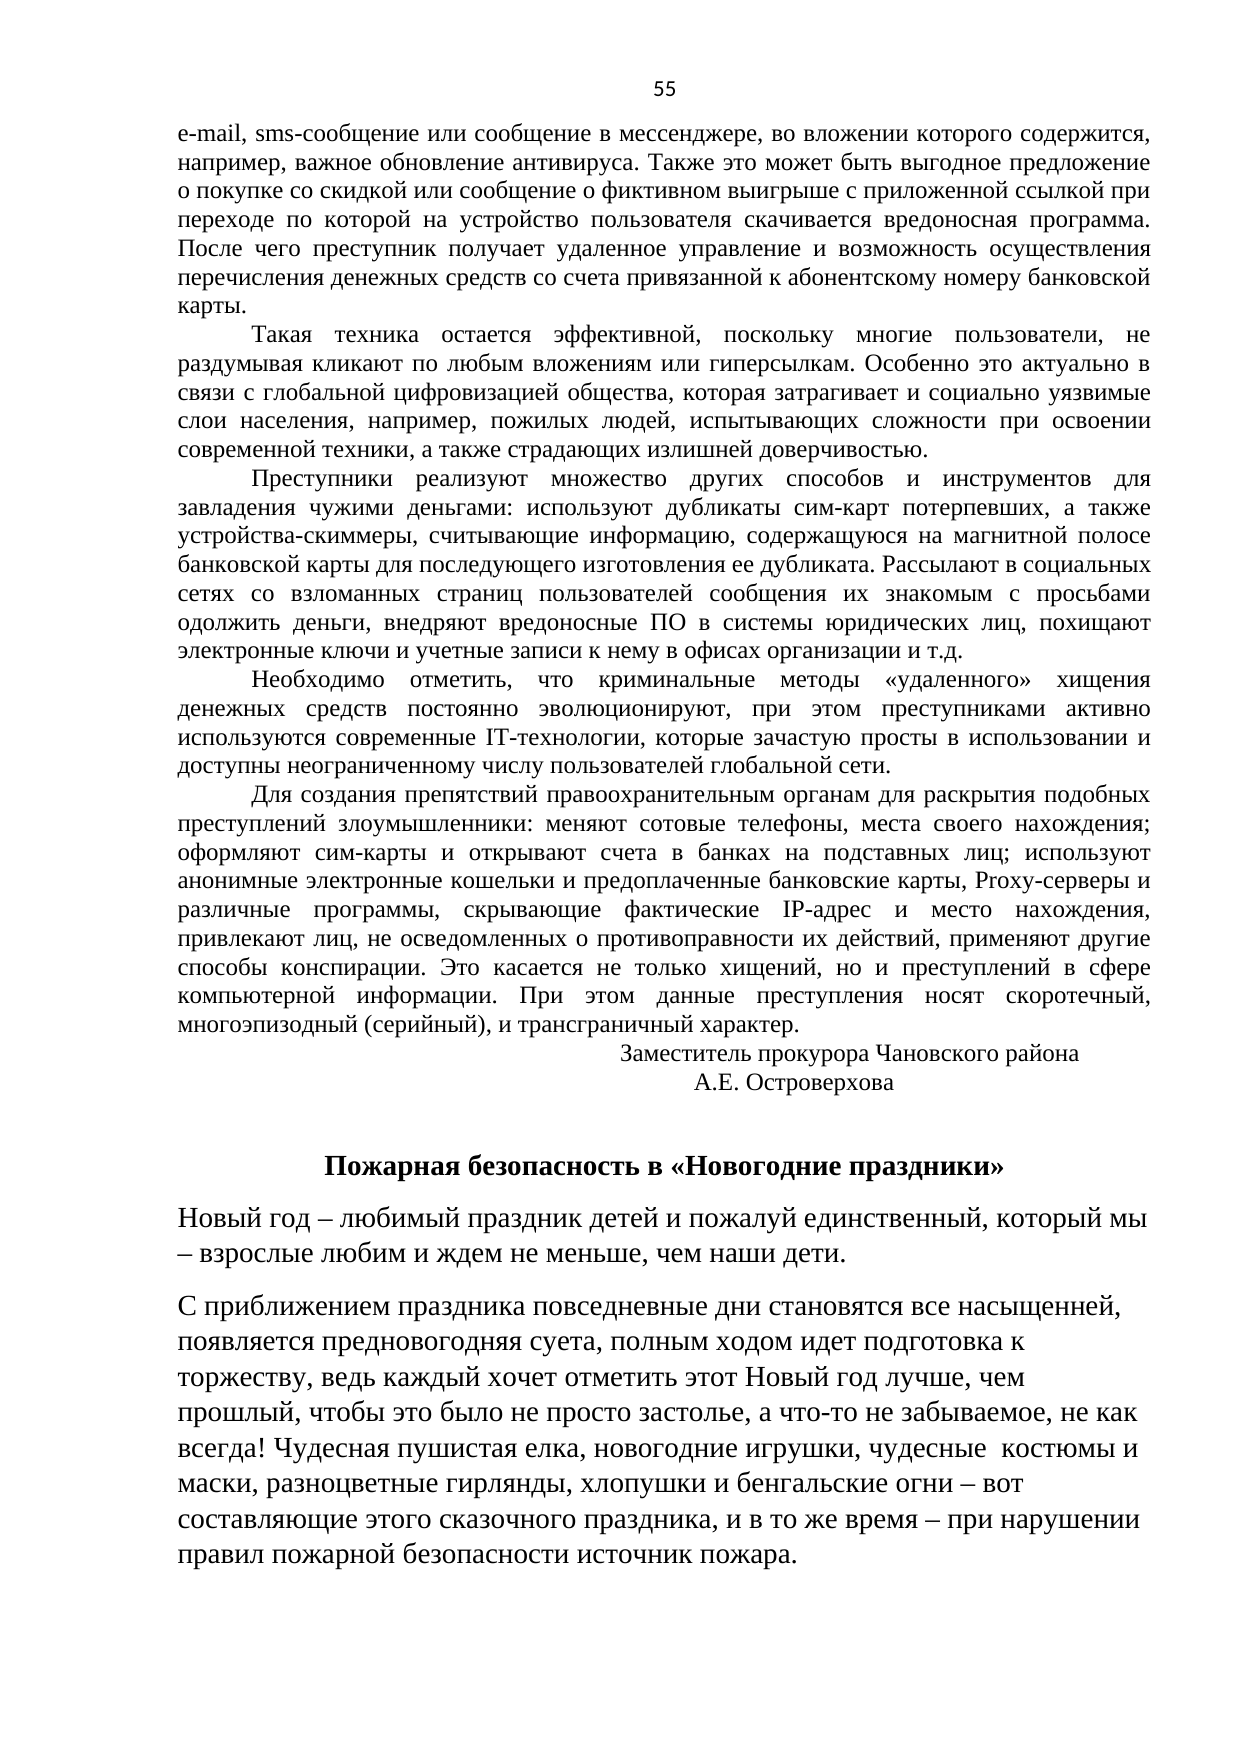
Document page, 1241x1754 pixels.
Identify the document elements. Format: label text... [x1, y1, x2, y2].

text Такая техника остается эффективной, поскольку многие пользователи, не раздумывая кликают по любым вложениям или гиперсылкам. Особенно это актуально в связи с глобальной цифровизацией общества, которая затрагивает и социально уязвимые слои населения, например, пожилых людей, испытывающих сложности при освоении современной техники, а также страдающих излишней доверчивостью. [177, 319, 1152, 463]
text Необходимо отметить, что криминальные методы «удаленного» хищения денежных средств постоянно эволюционируют, при этом преступниками активно используются современные IT-технологии, которые зачастую просты в использовании и доступны неограниченному числу пользователей глобальной сети. [177, 664, 1152, 779]
text Преступники реализуют множество других способов и инструментов для завладения чужими деньгами: используют дубликаты сим-карт потерпевших, а также устройства-скиммеры, считывающие информацию, содержащуюся на магнитной полосе банковской карты для последующего изготовления ее дубликата. Рассылают в социальных сетях со взломанных страниц пользователей сообщения их знакомым с просьбами одолжить деньги, внедряют вредоносные ПО в системы юридических лиц, похищают электронные ключи и учетные записи к нему в офисах организации и т.д. [177, 463, 1152, 664]
text С приближением праздника повседневные дни становятся все насыщенней, появляется предновогодняя суета, полным ходом идет подготовка к торжеству, ведь каждый хочет отметить этот Новый год лучше, чем прошлый, чтобы это было не просто застолье, а что-то не забываемое, не как всегда! Чудесная пушистая елка, новогодние игрушки, чудесные костюмы и маски, разноцветные гирлянды, хлопушки и бенгальские огни – вот составляющие этого сказочного праздника, и в то же время – при нарушении правил пожарной безопасности источник пожара. [177, 1288, 1152, 1570]
text А.Е. Островерхова [177, 1067, 1152, 1096]
text Для создания препятствий правоохранительным органам для раскрытия подобных преступлений злоумышленники: меняют сотовые телефоны, места своего нахождения; оформляют сим-карты и открывают счета в банках на подставных лиц; используют анонимные электронные кошельки и предоплаченные банковские карты, Proxy-серверы и различные программы, скрывающие фактические IP-адрес и место нахождения, привлекают лиц, не осведомленных о противоправности их действий, применяют другие способы конспирации. Это касается не только хищений, но и преступлений в сфере компьютерной информации. При этом данные преступления носят скоротечный, многоэпизодный (серийный), и трансграничный характер. [177, 779, 1152, 1038]
text Новый год – любимый праздник детей и пожалуй единственный, который мы – взрослые любим и ждем не меньше, чем наши дети. [177, 1200, 1152, 1269]
text Заместитель прокурора Чановского района [177, 1038, 1152, 1067]
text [177, 118, 1152, 319]
text Пожарная безопасность в «Новогодние праздники» [177, 1148, 1152, 1181]
